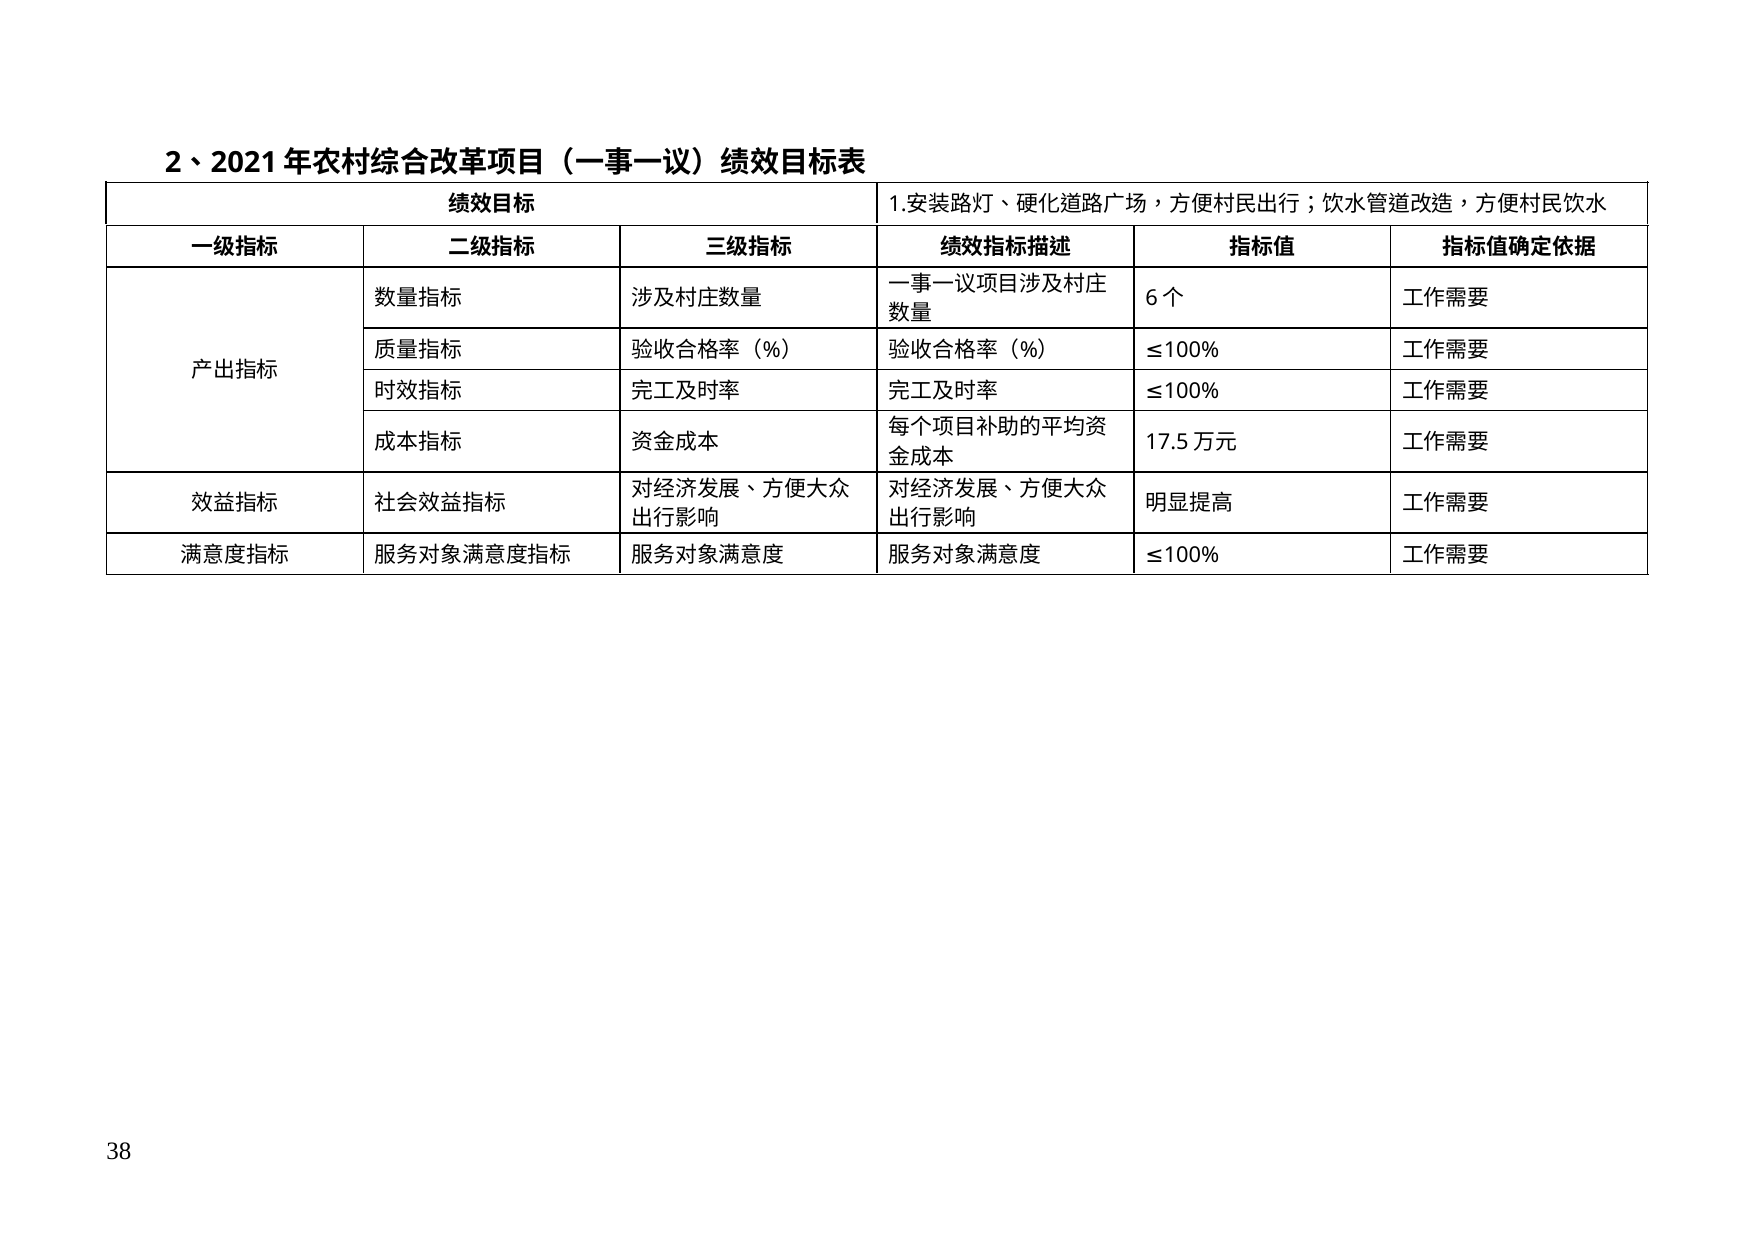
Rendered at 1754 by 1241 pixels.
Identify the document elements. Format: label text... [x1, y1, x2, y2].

table_header 一级指标 [107, 226, 363, 266]
table_cell 质量指标 [364, 329, 619, 368]
table_cell 效益指标 [107, 473, 363, 532]
table_cell 服务对象满意度 [621, 534, 876, 573]
table_cell 工作需要 [1391, 370, 1647, 410]
table_header 指标值 [1135, 226, 1390, 266]
table_header 二级指标 [364, 226, 619, 266]
table_cell 工作需要 [1391, 411, 1647, 471]
table_cell 一事一议项目涉及村庄数量 [878, 268, 1133, 327]
table_header 1.安装路灯、硬化道路广场，方便村民出行；饮水管道改造，方便村民饮水 [878, 183, 1647, 223]
table_cell 产出指标 [107, 268, 363, 471]
table_cell 工作需要 [1391, 268, 1647, 327]
table_cell 时效指标 [364, 370, 619, 410]
table_cell ≤100% [1135, 329, 1390, 368]
table_cell 完工及时率 [621, 370, 876, 410]
table_cell 数量指标 [364, 268, 619, 327]
table_header 三级指标 [621, 226, 876, 266]
text 2、2021年农村综合改革项目（一事一议）绩效目标表 [106, 142, 1648, 181]
table_cell 工作需要 [1391, 534, 1647, 573]
table_cell 满意度指标 [107, 534, 363, 573]
table_cell 社会效益指标 [364, 473, 619, 532]
table_header 绩效指标描述 [878, 226, 1133, 266]
table_cell 服务对象满意度指标 [364, 534, 619, 573]
table_cell 资金成本 [621, 411, 876, 471]
table_cell 完工及时率 [878, 370, 1133, 410]
table_cell 对经济发展、方便大众出行影响 [878, 473, 1133, 532]
table_cell 工作需要 [1391, 473, 1647, 532]
table_cell 涉及村庄数量 [621, 268, 876, 327]
table_cell 验收合格率（%） [621, 329, 876, 368]
table_cell 6个 [1135, 268, 1390, 327]
table_cell 对经济发展、方便大众出行影响 [621, 473, 876, 532]
table_cell 17.5万元 [1135, 411, 1390, 471]
table_header 绩效目标 [107, 183, 876, 223]
table_cell ≤100% [1135, 534, 1390, 573]
table_header 指标值确定依据 [1391, 226, 1647, 266]
table_cell 每个项目补助的平均资金成本 [878, 411, 1133, 471]
table_cell ≤100% [1135, 370, 1390, 410]
table_cell 明显提高 [1135, 473, 1390, 532]
table_cell 成本指标 [364, 411, 619, 471]
table_cell 工作需要 [1391, 329, 1647, 368]
table_cell 服务对象满意度 [878, 534, 1133, 573]
table_cell 验收合格率（%） [878, 329, 1133, 368]
